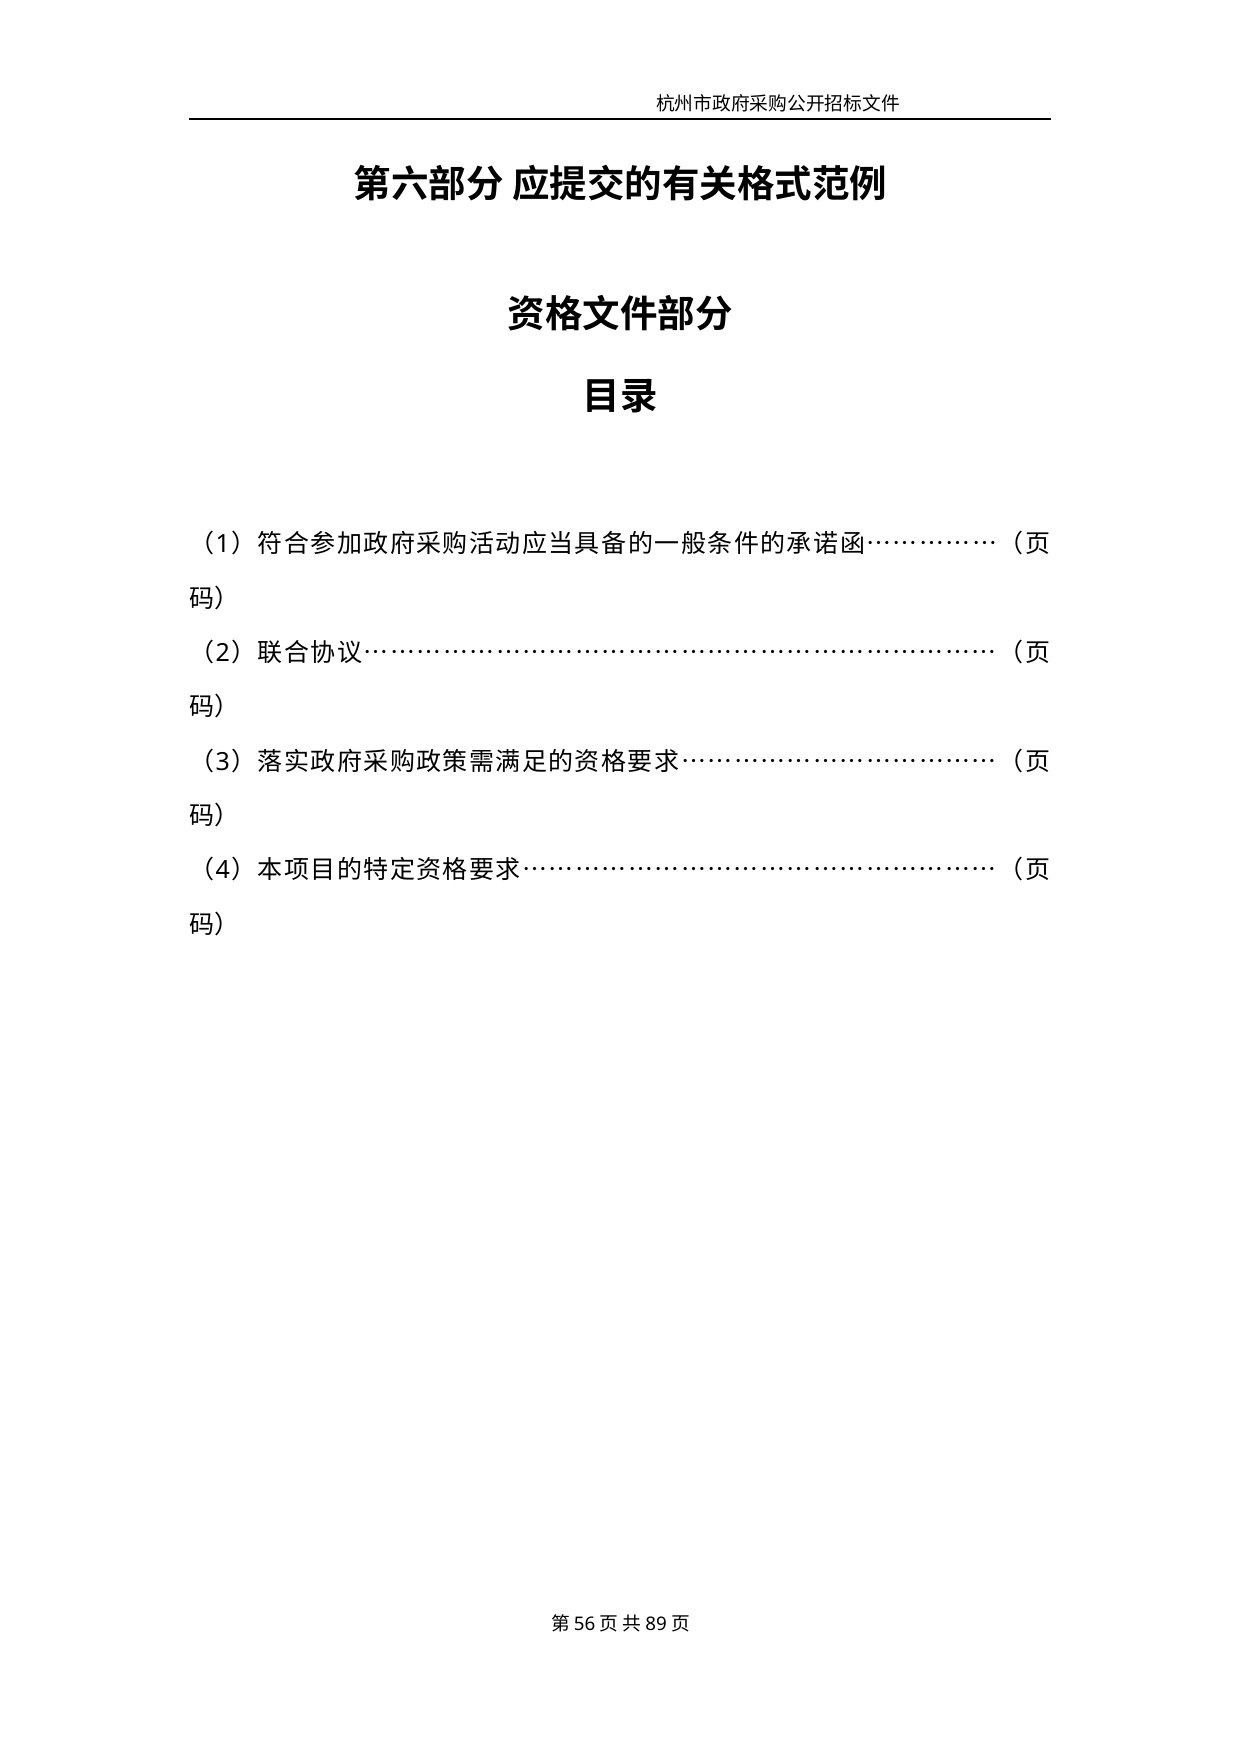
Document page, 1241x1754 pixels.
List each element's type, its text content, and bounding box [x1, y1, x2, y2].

text 目录 [189, 366, 1051, 420]
text 第六部分 应提交的有关格式范例 [189, 153, 1051, 208]
text （2）联合协议………………………………………………………………（页码） [189, 632, 1051, 723]
text （4）本项目的特定资格要求………………………………………………（页码） [189, 850, 1051, 941]
text 资格文件部分 [189, 284, 1051, 339]
text （3）落实政府采购政策需满足的资格要求………………………………（页码） [189, 741, 1051, 832]
text （1）符合参加政府采购活动应当具备的一般条件的承诺函……………（页码） [189, 524, 1051, 614]
